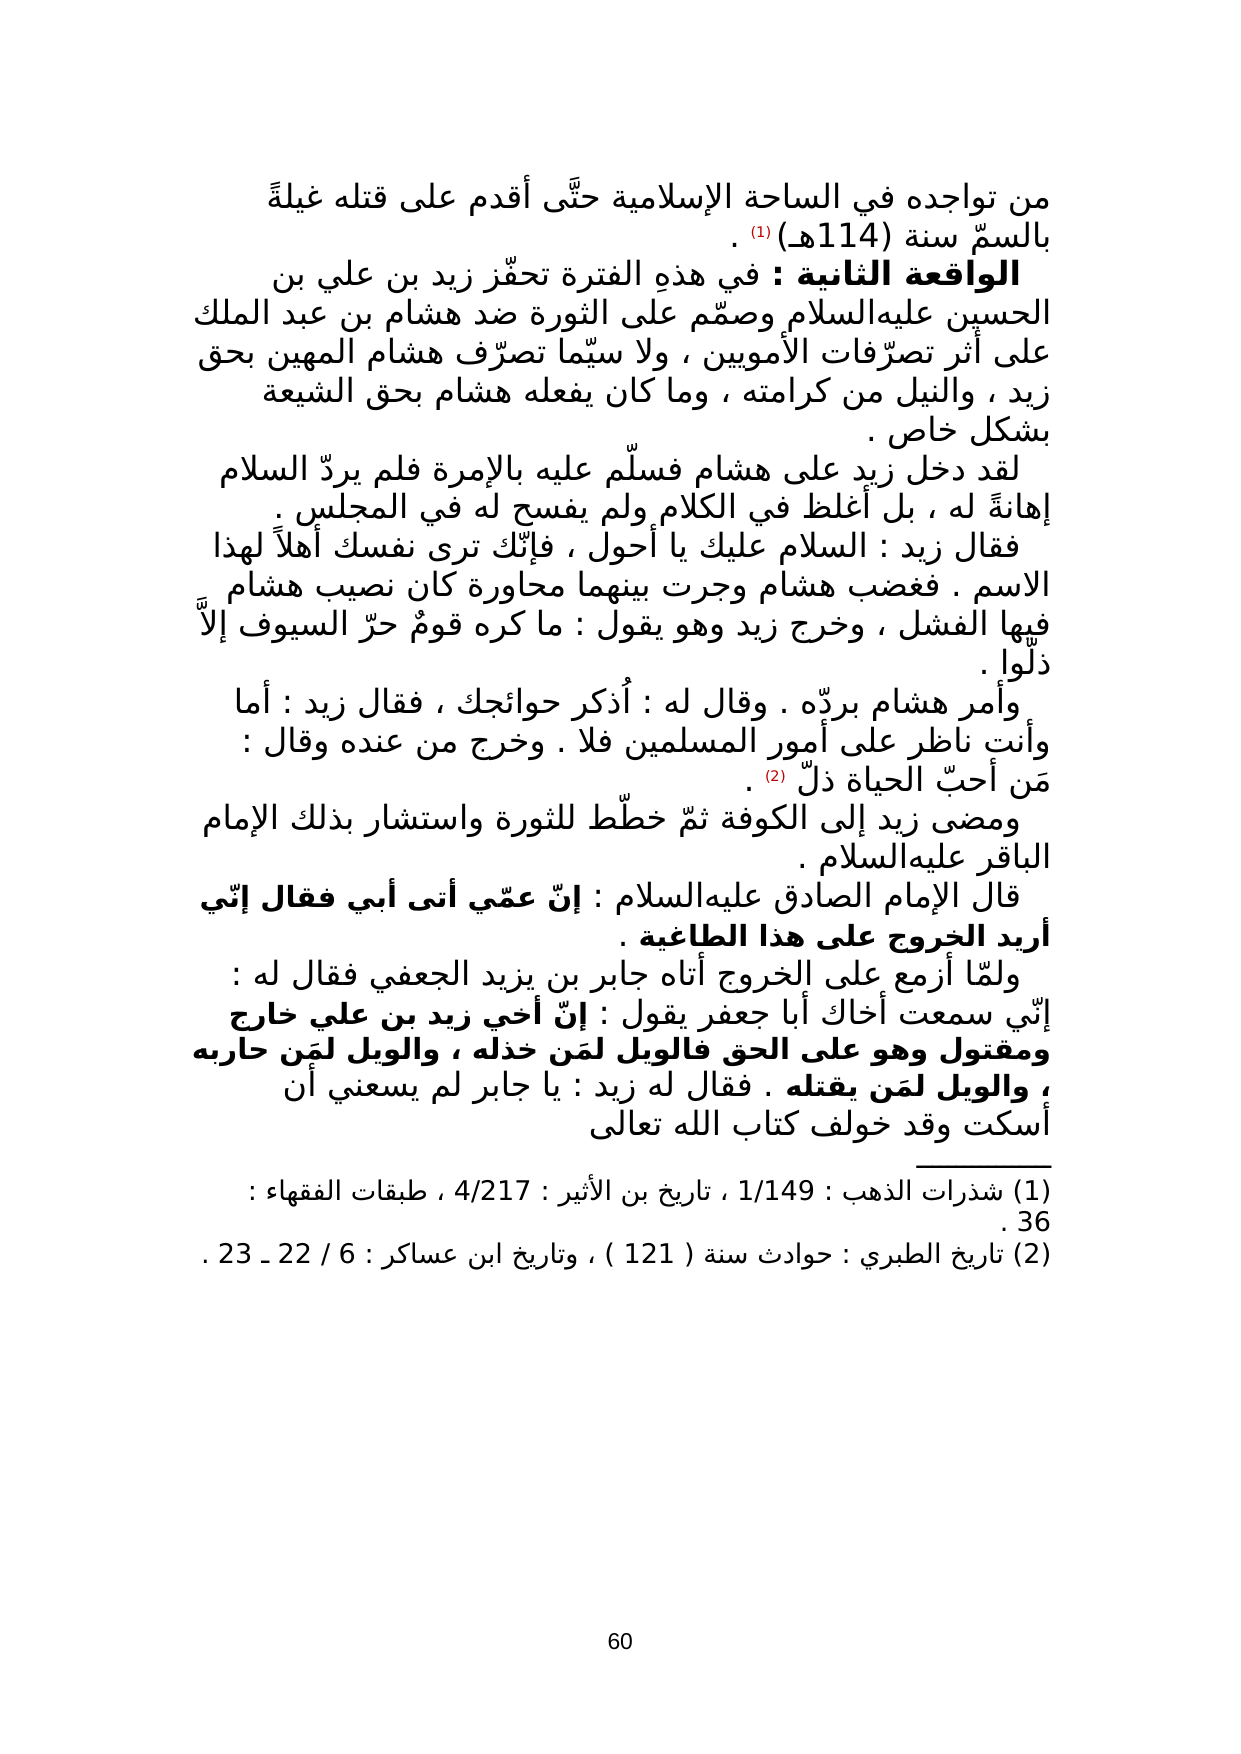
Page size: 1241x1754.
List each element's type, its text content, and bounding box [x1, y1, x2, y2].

text قال الإمام الصادق عليه‌السلام : إنّ عمّي أتى أبي فقال إنّي أريد الخروج على هذا الطاغية . [189, 877, 1051, 954]
text ـــــــــــــــــ [189, 1144, 1051, 1175]
text من تواجده في الساحة الإسلامية حتَّى أقدم على قتله غيلةً بالسمّ سنة (114هـ) (1) . [189, 177, 1051, 255]
text (1) شذرات الذهب : 1/149 ، تاريخ بن الأثير : 4/217 ، طبقات الفقهاء : 36 . [189, 1175, 1051, 1238]
text ومضى زيد إلى الكوفة ثمّ خطّط للثورة واستشار بذلك الإمام الباقر عليه‌السلام . [189, 799, 1051, 877]
text لقد دخل زيد على هشام فسلّم عليه بالإمرة فلم يردّ السلام إهانةً له ، بل أغلظ في الكلام ولم يفسح له في المجلس . [189, 449, 1051, 527]
text (2) تاريخ الطبري : حوادث سنة ( 121 ) ، وتاريخ ابن عساكر : 6 / 22 ـ 23 . [189, 1238, 1051, 1270]
text الواقعة الثانية : في هذهِ الفترة تحفّز زيد بن علي بن الحسين عليه‌السلام وصمّم على الثورة ضد هشام بن عبد الملك على أثر تصرّفات الأمويين ، ولا سيّما تصرّف هشام المهين بحق زيد ، والنيل من كرامته ، وما كان يفعله هشام بحق الشيعة بشكل خاص . [189, 255, 1051, 449]
text وأمر هشام بردّه . وقال له : اُذكر حوائجك ، فقال زيد : أما وأنت ناظر على أمور المسلمين فلا . وخرج من عنده وقال : مَن أحبّ الحياة ذلّ (2) . [189, 682, 1051, 799]
text ولمّا أزمع على الخروج أتاه جابر بن يزيد الجعفي فقال له : إنّي سمعت أخاك أبا جعفر يقول : إنّ أخي زيد بن علي خارج ومقتول وهو على الحق فالويل لمَن خذله ، والويل لمَن حاربه ، والويل لمَن يقتله . فقال له زيد : يا جابر لم يسعني أن أسكت وقد خولف كتاب الله تعالى [189, 954, 1051, 1144]
text فقال زيد : السلام عليك يا أحول ، فإنّك ترى نفسك أهلاً لهذا الاسم . فغضب هشام وجرت بينهما محاورة كان نصيب هشام فيها الفشل ، وخرج زيد وهو يقول : ما كره قومٌ حرّ السيوف إلاَّ ذلّوا . [189, 527, 1051, 682]
